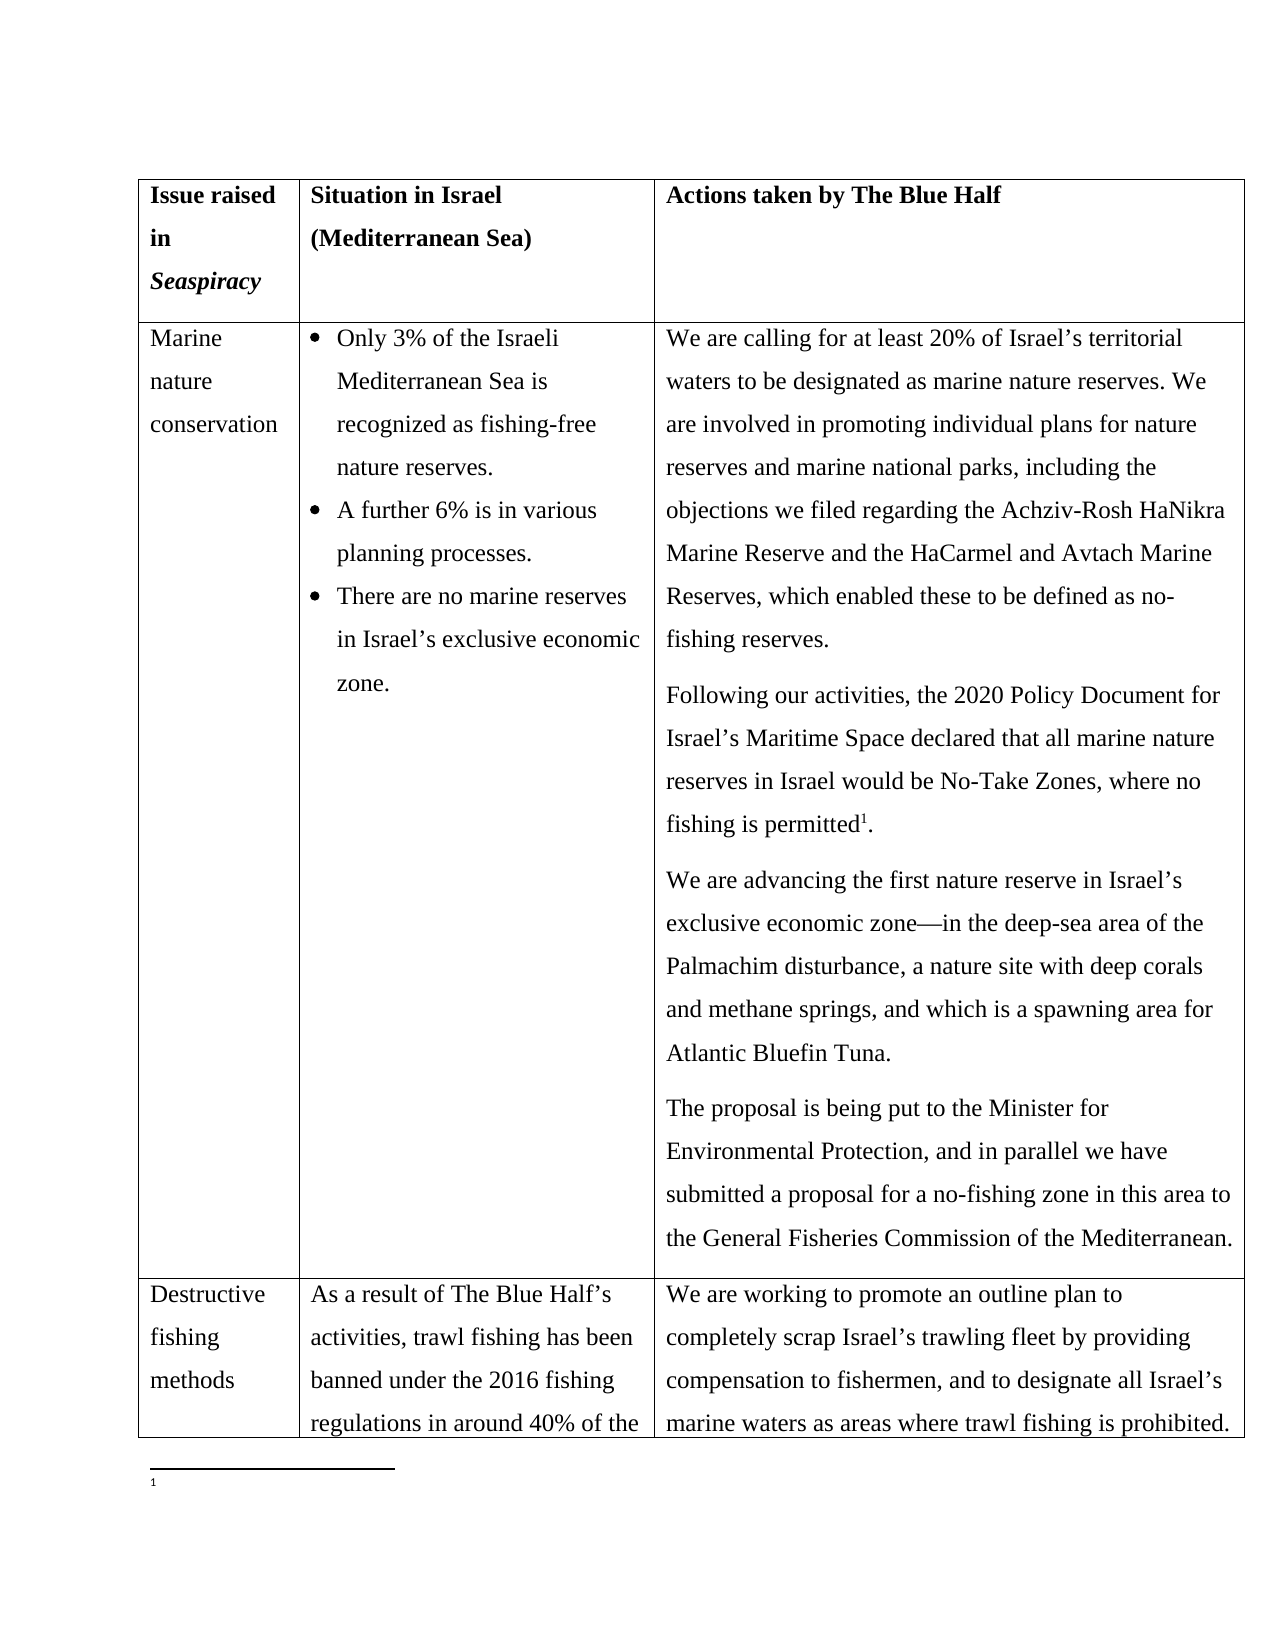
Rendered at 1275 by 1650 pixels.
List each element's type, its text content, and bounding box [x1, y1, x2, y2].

table_cell Only 3% of the Israeli Mediterranean Sea is recognized as fishing-free nature reserves. A further 6% is in various planning processes. There are no marine reserves in Israel’s exclusive economic zone. [300, 323, 654, 1278]
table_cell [139, 1279, 299, 1437]
table_cell Marine nature conservation [139, 323, 299, 1278]
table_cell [655, 1279, 1244, 1437]
table_cell We are calling for at least 20% of Israel’s territorial waters to be designated as marine nature reserves. We are involved in promoting individual plans for nature reserves and marine national parks, including the objections we filed regarding the Achziv-Rosh HaNikra Marine Reserve and the HaCarmel and Avtach Marine Reserves, which enabled these to be defined as no-fishing reserves. Following our activities, the 2020 Policy Document for Israel’s Maritime Space declared that all marine nature reserves in Israel would be No-Take Zones, where no fishing is permitted. We are advancing the first nature reserve in Israel’s exclusive economic zone—in the deep-sea area of the Palmachim disturbance, a nature site with deep corals and methane springs, and which is a spawning area for Atlantic Bluefin Tuna. The proposal is being put to the Minister for Environmental Protection, and in parallel we have submitted a proposal for a no-fishing zone in this area to the General Fisheries Commission of the Mediterranean. [655, 323, 1244, 1278]
table_header Issue raised in Seaspiracy [139, 180, 299, 322]
table_header Situation in Israel (Mediterranean Sea) [300, 180, 654, 322]
table_header Actions taken by The Blue Half [655, 180, 1244, 322]
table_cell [300, 1279, 654, 1437]
